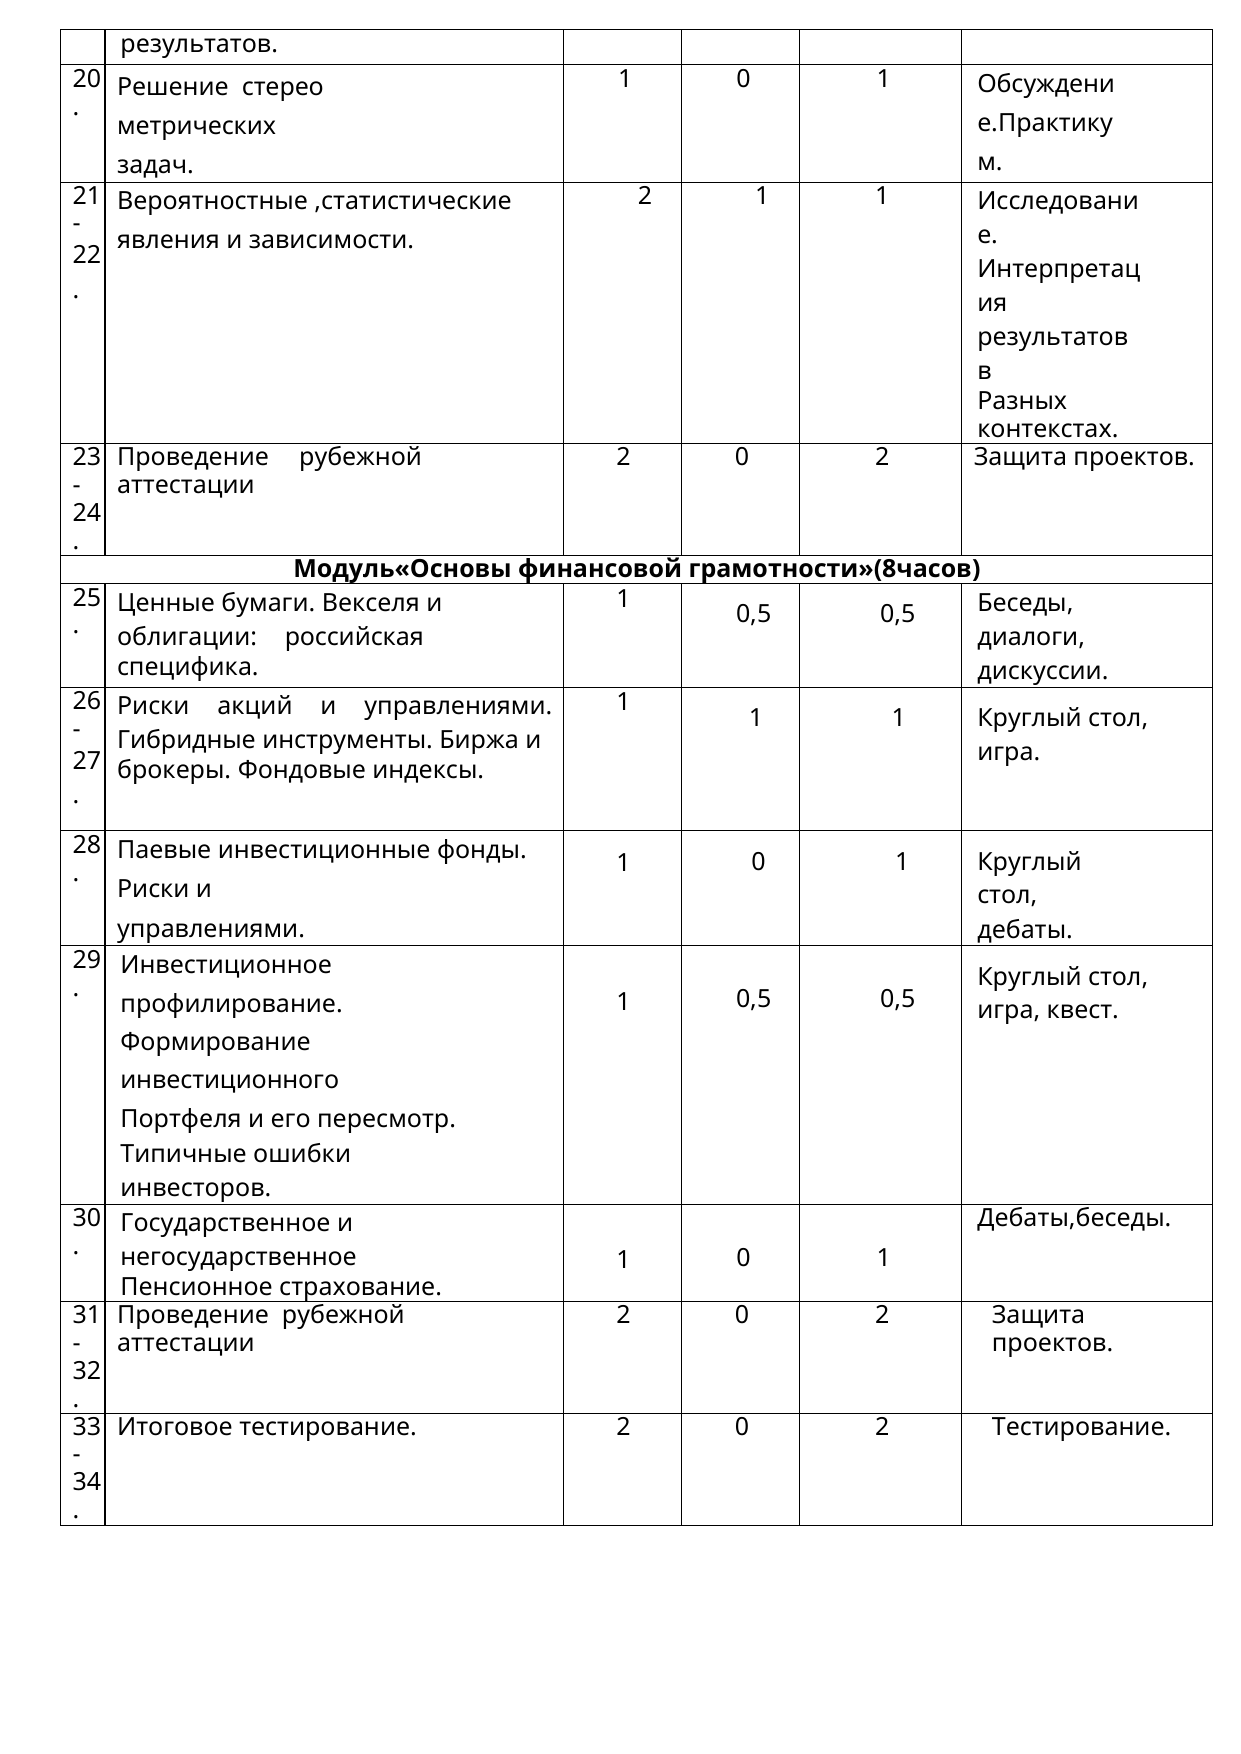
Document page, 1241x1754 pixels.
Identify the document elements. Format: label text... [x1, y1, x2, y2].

table_cell 2 [564, 444, 681, 555]
table_cell Риски акций и управлениями. Гибридные инструменты. Биржа и брокеры. Фондовые индексы. [106, 688, 563, 830]
table_cell 1 [564, 946, 681, 1204]
table_cell Обсуждение.Практикум. [962, 65, 1212, 182]
table_cell Решение стерео метрических задач. [106, 65, 563, 182]
table_cell 0,5 [800, 584, 961, 687]
table_cell 28. [61, 831, 104, 945]
table_cell 1 [564, 584, 681, 687]
table_cell Исследование. Интерпретация результатов в Разных контекстах. [962, 183, 1212, 443]
table_cell 2 [564, 1414, 681, 1524]
table_cell Государственное и негосударственное Пенсионное страхование. [106, 1205, 563, 1301]
table_cell 2 [564, 183, 681, 443]
table_cell Ценные бумаги. Векселя и облигации: российская специфика. [106, 584, 563, 687]
table_cell 1 [800, 1205, 961, 1301]
table_cell Вероятностные ,статистические явления и зависимости. [106, 183, 563, 443]
table_cell 29. [61, 946, 104, 1204]
table_cell Проведение рубежной аттестации [106, 1302, 563, 1413]
table_cell 2 [564, 1302, 681, 1413]
table_cell 0,5 [682, 584, 799, 687]
table_header [962, 30, 1212, 64]
table_cell 1 [564, 1205, 681, 1301]
table_header [564, 30, 681, 64]
table_cell 20. [61, 65, 104, 182]
table_cell Защита проектов. [962, 444, 1212, 555]
table_cell 1 [682, 183, 799, 443]
table_cell 1 [800, 688, 961, 830]
table_cell Беседы, диалоги, дискуссии. [962, 584, 1212, 687]
table_cell Круглый стол, игра, квест. [962, 946, 1212, 1204]
table_cell 1 [800, 831, 961, 945]
table_cell Инвестиционное профилирование. Формирование инвестиционного Портфеля и его пересмотр. Типичные ошибки инвесторов. [106, 946, 563, 1204]
table_cell 0 [682, 444, 799, 555]
table_cell 0 [682, 831, 799, 945]
table_cell 1 [564, 65, 681, 182]
table_cell Круглый стол, игра. [962, 688, 1212, 830]
table_cell 31- 32. [61, 1302, 104, 1413]
table_cell 1 [564, 688, 681, 830]
table_cell 1 [800, 183, 961, 443]
table_header [682, 30, 799, 64]
table_cell 30. [61, 1205, 104, 1301]
table_cell 2 [800, 1302, 961, 1413]
table_cell 0,5 [800, 946, 961, 1204]
table_cell 1 [800, 65, 961, 182]
table_cell Круглый стол, дебаты. [962, 831, 1212, 945]
table_cell 0 [682, 1302, 799, 1413]
table_cell Проведение рубежной аттестации [106, 444, 563, 555]
table_cell 0 [682, 1205, 799, 1301]
table_header [61, 30, 104, 64]
table_header результатов. [106, 30, 563, 64]
table_cell Итоговое тестирование. [106, 1414, 563, 1524]
table_cell 25. [61, 584, 104, 687]
table_cell Паевые инвестиционные фонды. Риски и управлениями. [106, 831, 563, 945]
table_header [800, 30, 961, 64]
table_cell 21- 22. [61, 183, 104, 443]
table_cell 0 [682, 65, 799, 182]
table_cell Тестирование. [962, 1414, 1212, 1524]
table_cell 0,5 [682, 946, 799, 1204]
table_cell 23- 24. [61, 444, 104, 555]
table_cell 26- 27. [61, 688, 104, 830]
table_cell 2 [800, 444, 961, 555]
table_cell 0 [682, 1414, 799, 1524]
table_cell 1 [564, 831, 681, 945]
table_cell Модуль«Основы финансовой грамотности»(8часов) [61, 556, 1212, 583]
table_cell 33- 34. [61, 1414, 104, 1524]
table_cell Защита проектов. [962, 1302, 1212, 1413]
table_cell Дебаты,беседы. [962, 1205, 1212, 1301]
table_cell 1 [682, 688, 799, 830]
table_cell 2 [800, 1414, 961, 1524]
